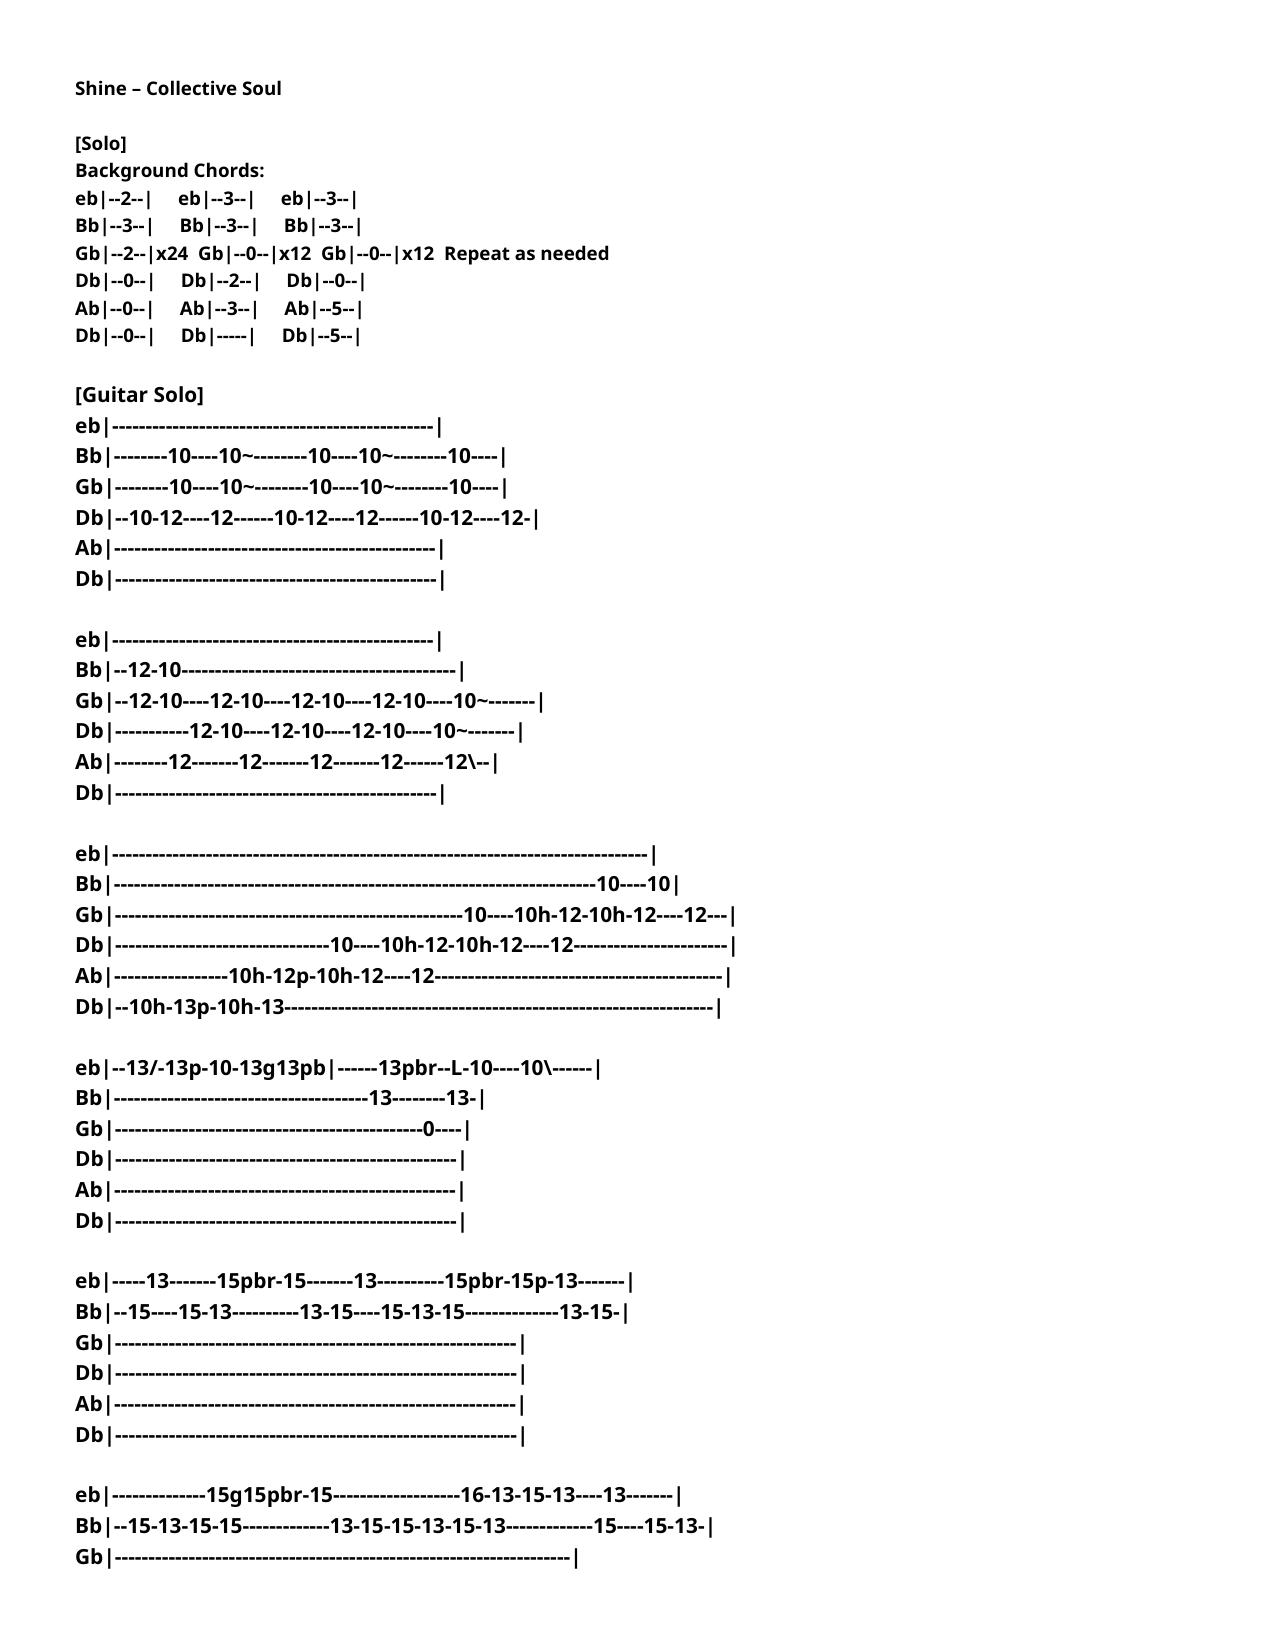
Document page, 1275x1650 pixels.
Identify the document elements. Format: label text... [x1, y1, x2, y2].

text Bb|--15----15-13----------13-15----15-13-15--------------13-15-| [75, 1297, 1200, 1326]
text eb|------------------------------------------------| [75, 625, 1200, 653]
text [Solo] [75, 130, 1200, 156]
text Gb|--------------------------------------------------------------------| [75, 1542, 1200, 1570]
text Db|--------------------------------10----10h-12-10h-12----12-----------------------| [75, 931, 1200, 959]
text Db|---------------------------------------------------| [75, 1206, 1200, 1234]
text Db|------------------------------------------------------------| [75, 1358, 1200, 1387]
text Db|--10-12----12------10-12----12------10-12----12-| [75, 503, 1200, 531]
text Ab|------------------------------------------------| [75, 533, 1200, 562]
text eb|--------------------------------------------------------------------------------| [75, 839, 1200, 867]
text Gb|----------------------------------------------0----| [75, 1114, 1200, 1142]
text Ab|---------------------------------------------------| [75, 1175, 1200, 1204]
text Db|------------------------------------------------| [75, 564, 1200, 592]
text Gb|--------10----10~--------10----10~--------10----| [75, 472, 1200, 501]
text Bb|--3--| Bb|--3--| Bb|--3--| [75, 212, 1200, 238]
text Db|---------------------------------------------------| [75, 1144, 1200, 1173]
text Bb|--15-13-15-15-------------13-15-15-13-15-13-------------15----15-13-| [75, 1511, 1200, 1540]
text Background Chords: [75, 157, 1200, 183]
text Gb|--12-10----12-10----12-10----12-10----10~-------| [75, 686, 1200, 714]
text Db|-----------12-10----12-10----12-10----10~-------| [75, 717, 1200, 745]
text Gb|--2--|x24 Gb|--0--|x12 Gb|--0--|x12 Repeat as needed [75, 240, 1200, 266]
text eb|--2--| eb|--3--| eb|--3--| [75, 185, 1200, 211]
text Db|--10h-13p-10h-13----------------------------------------------------------------| [75, 992, 1200, 1020]
text Bb|--12-10-----------------------------------------| [75, 655, 1200, 684]
text Ab|--0--| Ab|--3--| Ab|--5--| [75, 295, 1200, 321]
text Db|------------------------------------------------| [75, 778, 1200, 806]
text [Guitar Solo] [75, 380, 1200, 409]
text Bb|--------------------------------------13--------13-| [75, 1083, 1200, 1112]
text Shine – Collective Soul [75, 75, 1200, 101]
text Ab|------------------------------------------------------------| [75, 1389, 1200, 1418]
text Ab|--------12-------12-------12-------12------12\--| [75, 747, 1200, 776]
text Ab|-----------------10h-12p-10h-12----12-------------------------------------------| [75, 961, 1200, 990]
text eb|--------------15g15pbr-15-------------------16-13-15-13----13-------| [75, 1481, 1200, 1509]
text Bb|--------10----10~--------10----10~--------10----| [75, 441, 1200, 470]
text Gb|----------------------------------------------------10----10h-12-10h-12----12---| [75, 900, 1200, 928]
text eb|-----13-------15pbr-15-------13----------15pbr-15p-13-------| [75, 1267, 1200, 1295]
text Db|--0--| Db|-----| Db|--5--| [75, 322, 1200, 348]
text Bb|------------------------------------------------------------------------10----10| [75, 869, 1200, 898]
text eb|------------------------------------------------| [75, 411, 1200, 439]
text eb|--13/-13p-10-13g13pb|------13pbr--L-10----10\------| [75, 1053, 1200, 1081]
text Gb|------------------------------------------------------------| [75, 1328, 1200, 1356]
text Db|--0--| Db|--2--| Db|--0--| [75, 267, 1200, 293]
text Db|------------------------------------------------------------| [75, 1420, 1200, 1448]
